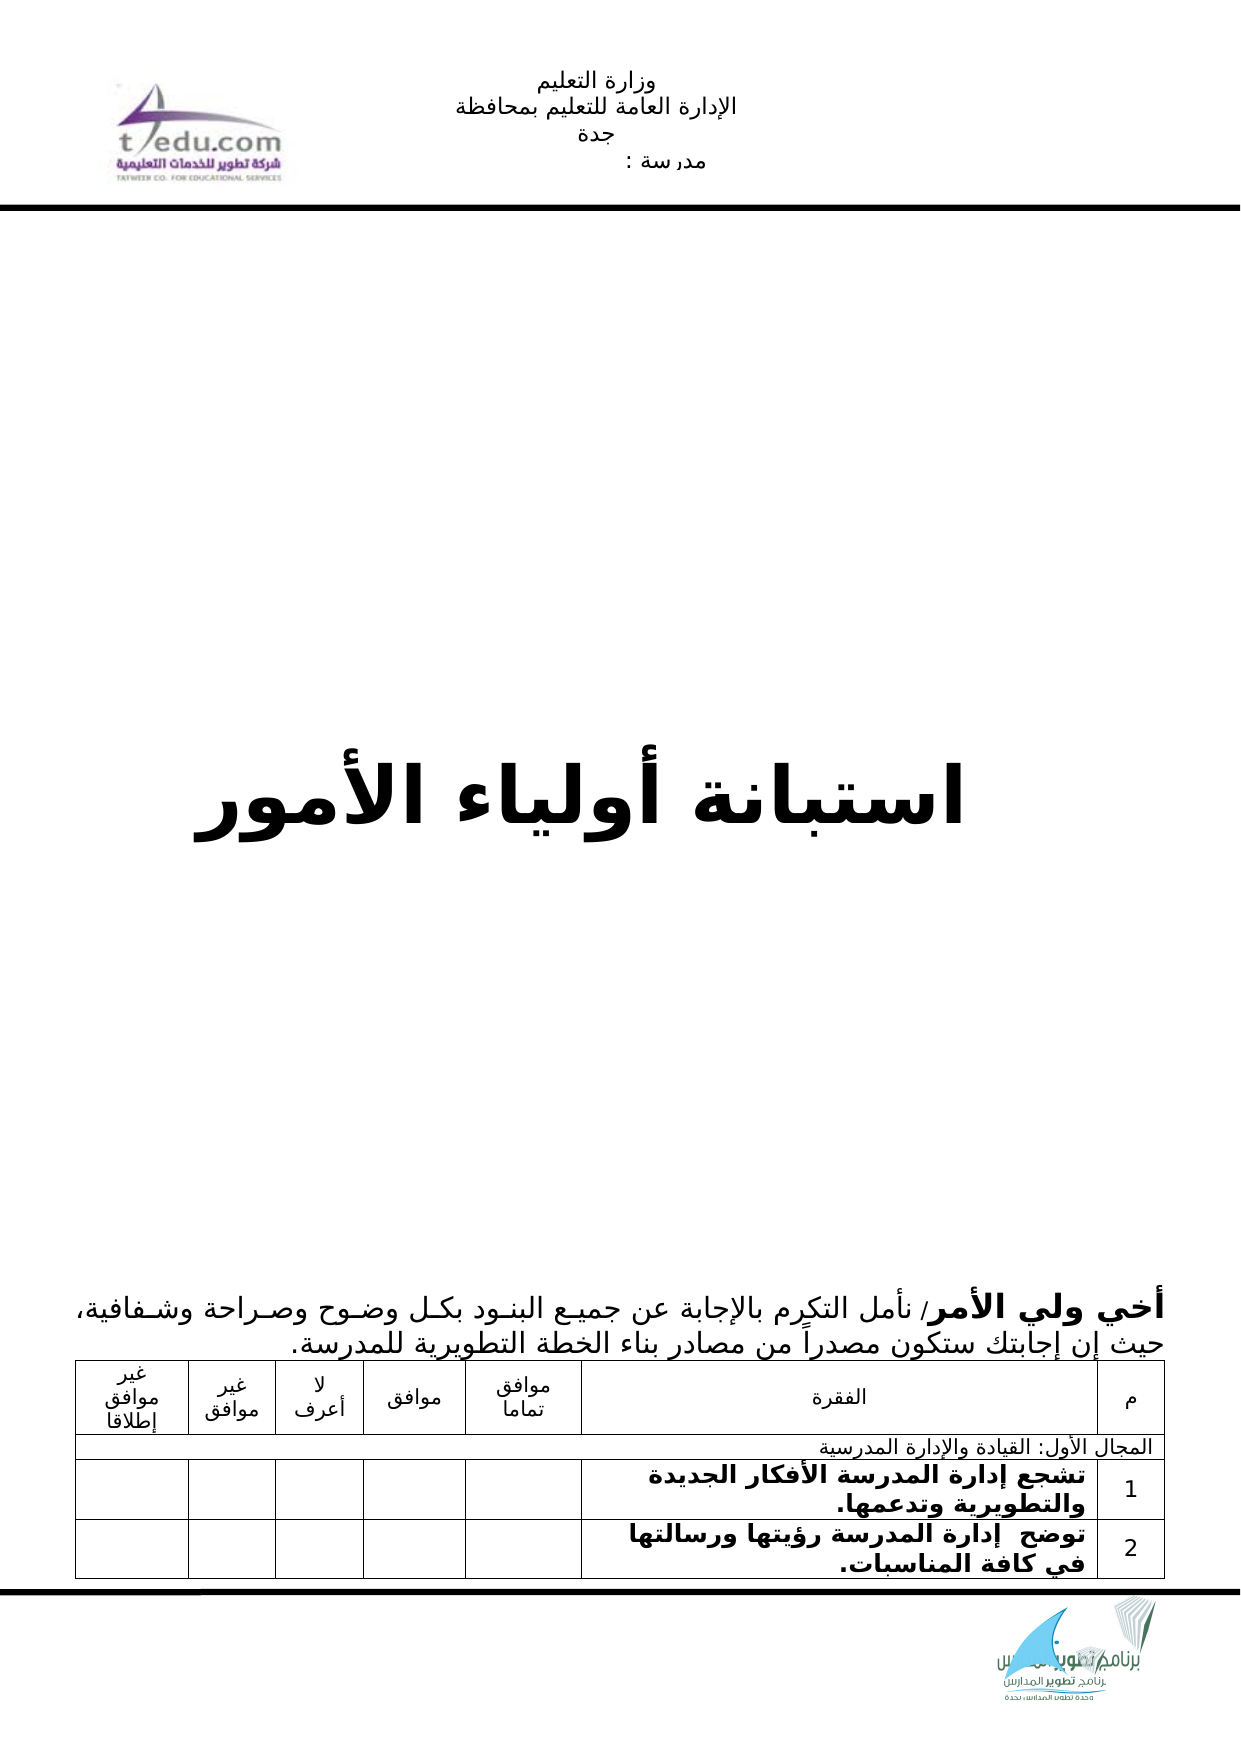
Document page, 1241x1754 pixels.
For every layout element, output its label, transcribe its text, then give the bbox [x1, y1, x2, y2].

table_cell [276, 1520, 363, 1578]
table_cell 1 [1098, 1460, 1164, 1518]
table_cell [76, 1520, 188, 1578]
table_header الفقرة [582, 1361, 1097, 1434]
table_cell [466, 1520, 581, 1578]
table_cell تشجع إدارة المدرسة الأفكار الجديدة والتطويرية وتدعمها. [582, 1460, 1097, 1518]
table_cell توضح إدارة المدرسة رؤيتها ورسالتها في كافة المناسبات. [582, 1520, 1097, 1578]
table_cell [76, 1460, 188, 1518]
picture [97, 73, 302, 192]
table_header موافق [364, 1361, 465, 1434]
list استبانة أولياء الأمور [75, 750, 1090, 842]
table_cell [276, 1460, 363, 1518]
table_cell [466, 1460, 581, 1518]
table_cell 2 [1098, 1520, 1164, 1578]
table_cell [364, 1520, 465, 1578]
table_cell المجال الأول: القيادة والإدارة المدرسية [76, 1435, 1164, 1459]
table_cell [189, 1520, 275, 1578]
table_header غير موافق [189, 1361, 275, 1434]
table_cell [364, 1460, 465, 1518]
table_header لا أعرف [276, 1361, 363, 1434]
table_header غير موافق إطلاقا [76, 1361, 188, 1434]
picture [991, 1595, 1159, 1701]
text أخي ولي الأمر/ نأمل التكرم بالإجابة عن جميع البنود بكل وضوح وصراحة وشفافية، حيث إن إجابتك ستكون مصدراً من مصادر بناء الخطة التطويرية للمدرسة. [75, 1287, 1165, 1360]
table_header م [1098, 1361, 1164, 1434]
table_header موافق تماما [466, 1361, 581, 1434]
table_cell [189, 1460, 275, 1518]
